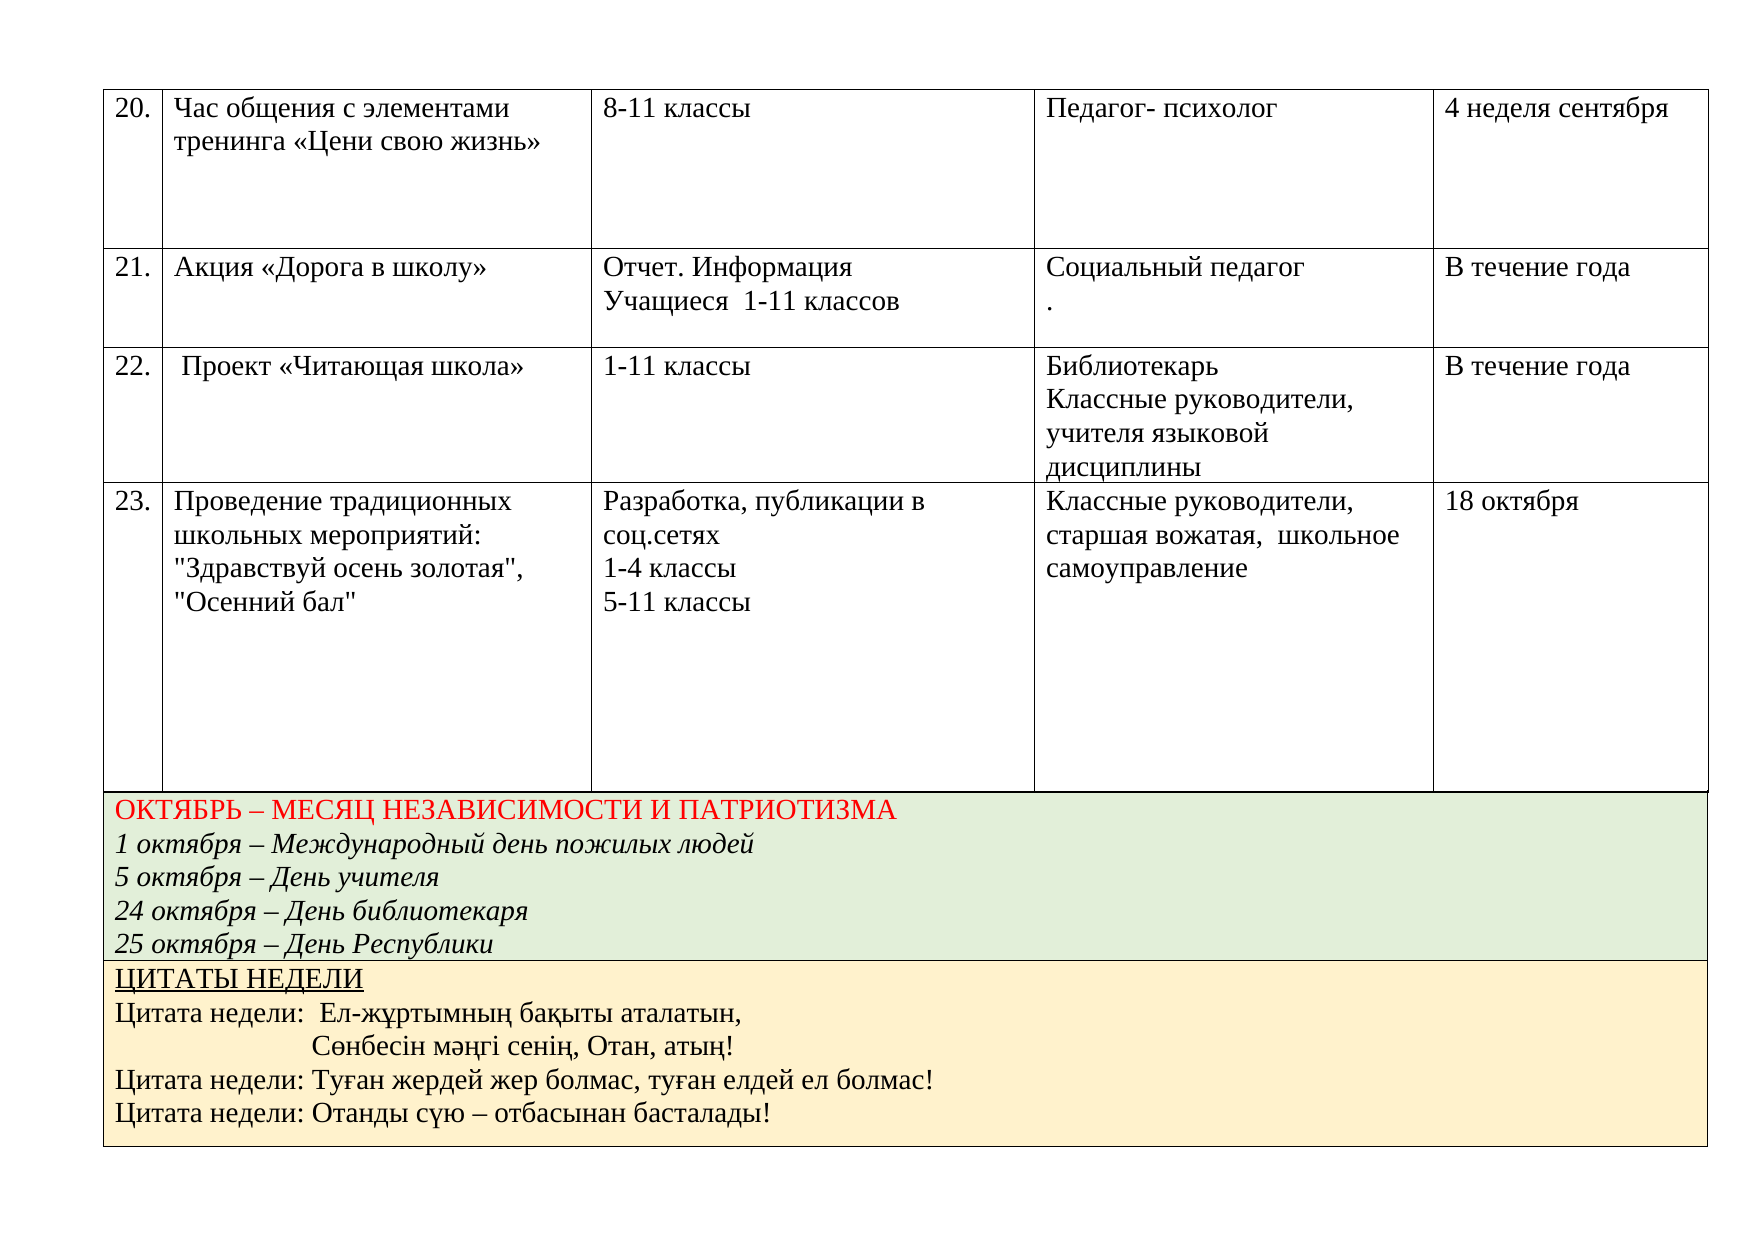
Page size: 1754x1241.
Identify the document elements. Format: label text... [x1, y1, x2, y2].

table_cell Классные руководители, старшая вожатая, школьное самоуправление [1035, 483, 1433, 791]
table_cell 8-11 классы [592, 90, 1034, 248]
table_cell В течение года [1434, 348, 1708, 482]
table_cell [104, 961, 1707, 1146]
table_cell [104, 249, 162, 347]
table_cell [104, 90, 162, 248]
table_cell 18 октября [1434, 483, 1708, 791]
table_cell 4 неделя сентября [1434, 90, 1708, 248]
table_cell Социальный педагог . [1035, 249, 1433, 347]
table_cell Отчет. Информация Учащиеся 1-11 классов [592, 249, 1034, 347]
table_cell 1-11 классы [592, 348, 1034, 482]
table_cell В течение года [1434, 249, 1708, 347]
table_cell [104, 483, 162, 791]
table_cell ОКТЯБРЬ – МЕСЯЦ НЕЗАВИСИМОСТИ И ПАТРИОТИЗМА 1 октября – Международный день пожилых людей 5 октября – День учителя 24 октября – День библиотекаря 25 октября – День Республики [104, 793, 1707, 960]
table_cell [104, 348, 162, 482]
table_cell Проект «Читающая школа» [163, 348, 591, 482]
table_cell Час общения с элементами тренинга «Цени свою жизнь» [163, 90, 591, 248]
table_cell Педагог- психолог [1035, 90, 1433, 248]
table_cell Проведение традиционных школьных мероприятий: "Здравствуй осень золотая", "Осенний бал" [163, 483, 591, 791]
table_cell Акция «Дорога в школу» [163, 249, 591, 347]
table_cell Разработка, публикации в соц.сетях 1-4 классы 5-11 классы [592, 483, 1034, 791]
table_cell Библиотекарь Классные руководители, учителя языковой дисциплины [1035, 348, 1433, 482]
